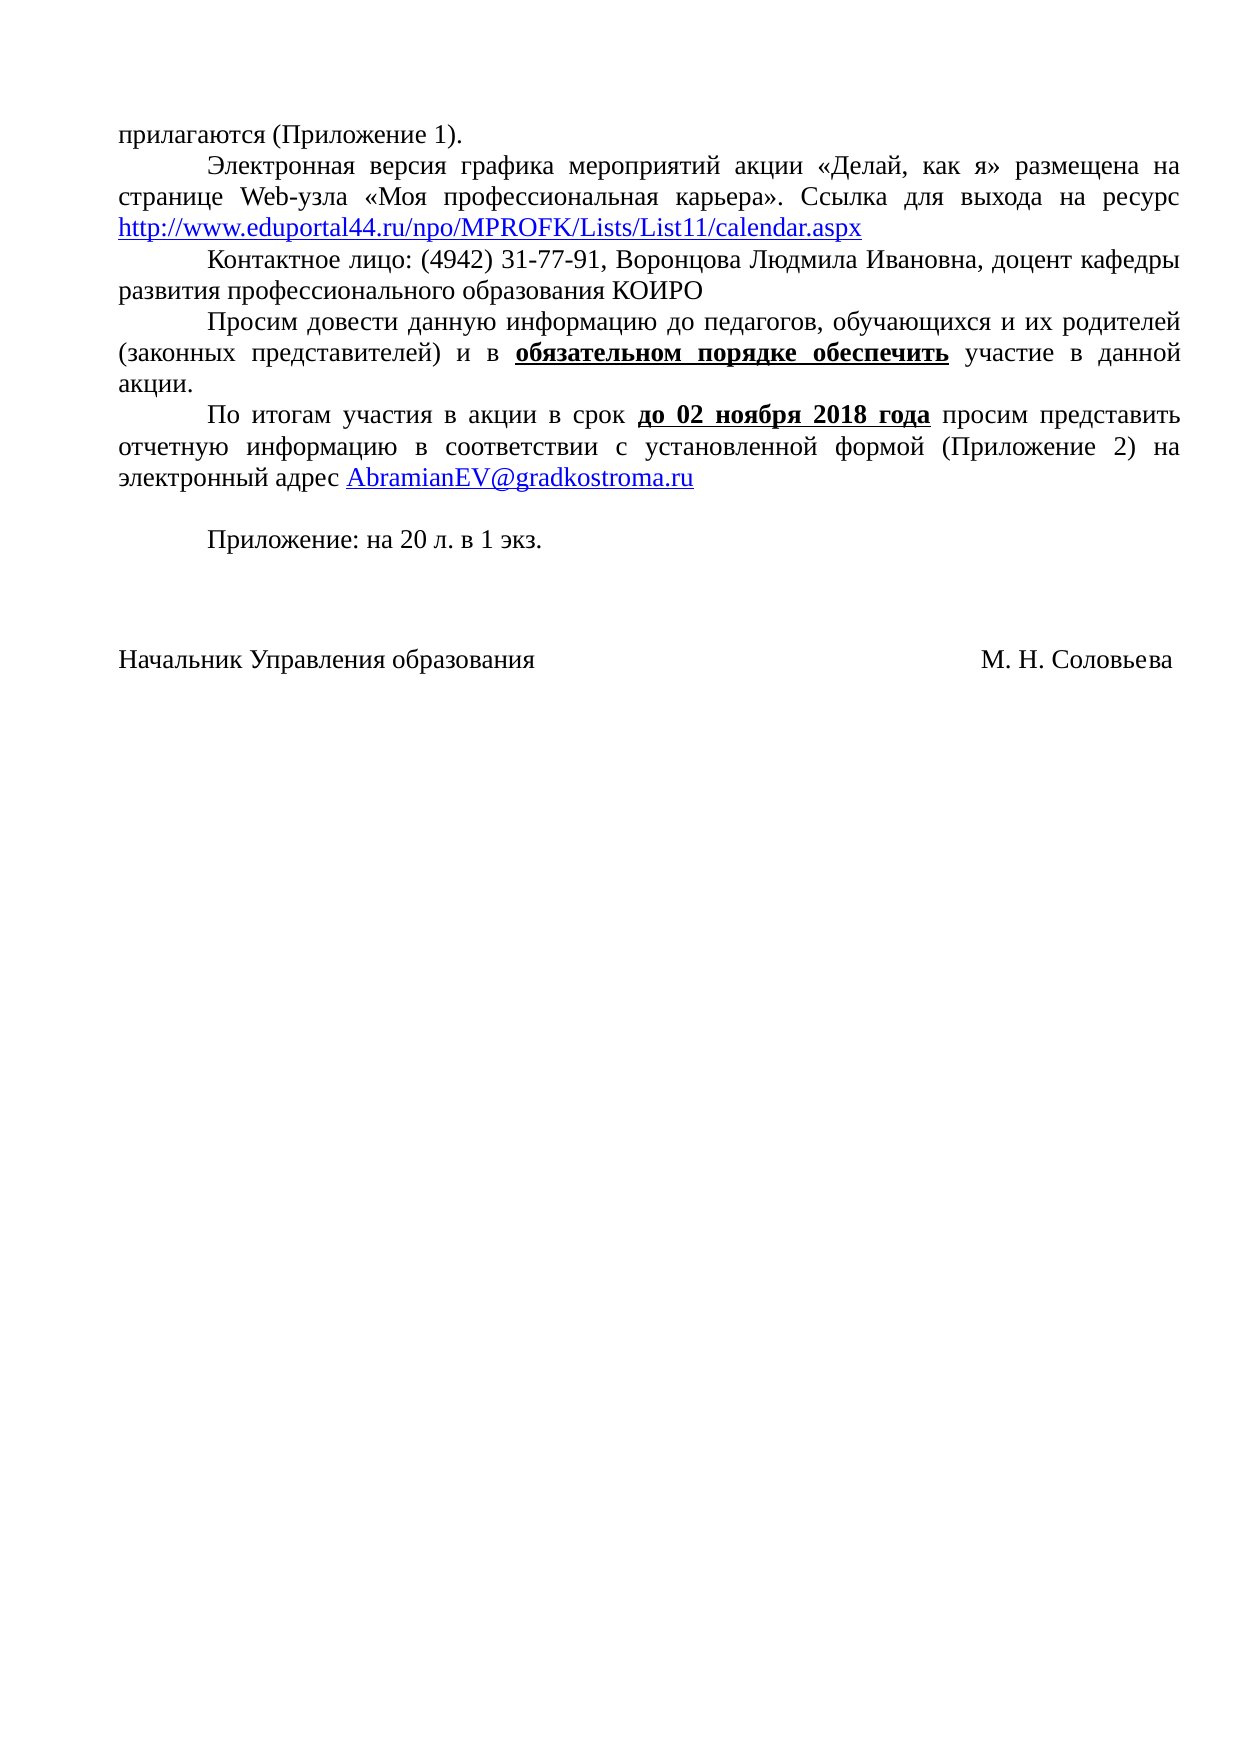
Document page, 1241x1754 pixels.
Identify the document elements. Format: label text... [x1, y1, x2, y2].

text Приложение: на 20 л. в 1 экз. [118, 523, 1181, 554]
text Просим довести данную информацию до педагогов, обучающихся и их родителей (законных представителей) и в обязательном порядке обеспечить участие в данной акции. [118, 305, 1181, 398]
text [118, 118, 1181, 149]
text Контактное лицо: (4942) 31-77-91, Воронцова Людмила Ивановна, доцент кафедры развития профессионального образования КОИРО [118, 243, 1181, 305]
text По итогам участия в акции в срок до 02 ноября 2018 года просим представить отчетную информацию в соответствии с установленной формой (Приложение 2) на электронный адрес AbramianEV@gradkostroma.ru [118, 398, 1181, 492]
text Электронная версия графика мероприятий акции «Делай, как я» размещена на странице Web-узла «Моя профессиональная карьера». Ссылка для выхода на ресурс http://www.eduportal44.ru/npo/MPROFK/Lists/List11/calendar.aspx [118, 149, 1181, 243]
text Начальник Управления образования М. Н. Соловьева [118, 643, 1181, 674]
